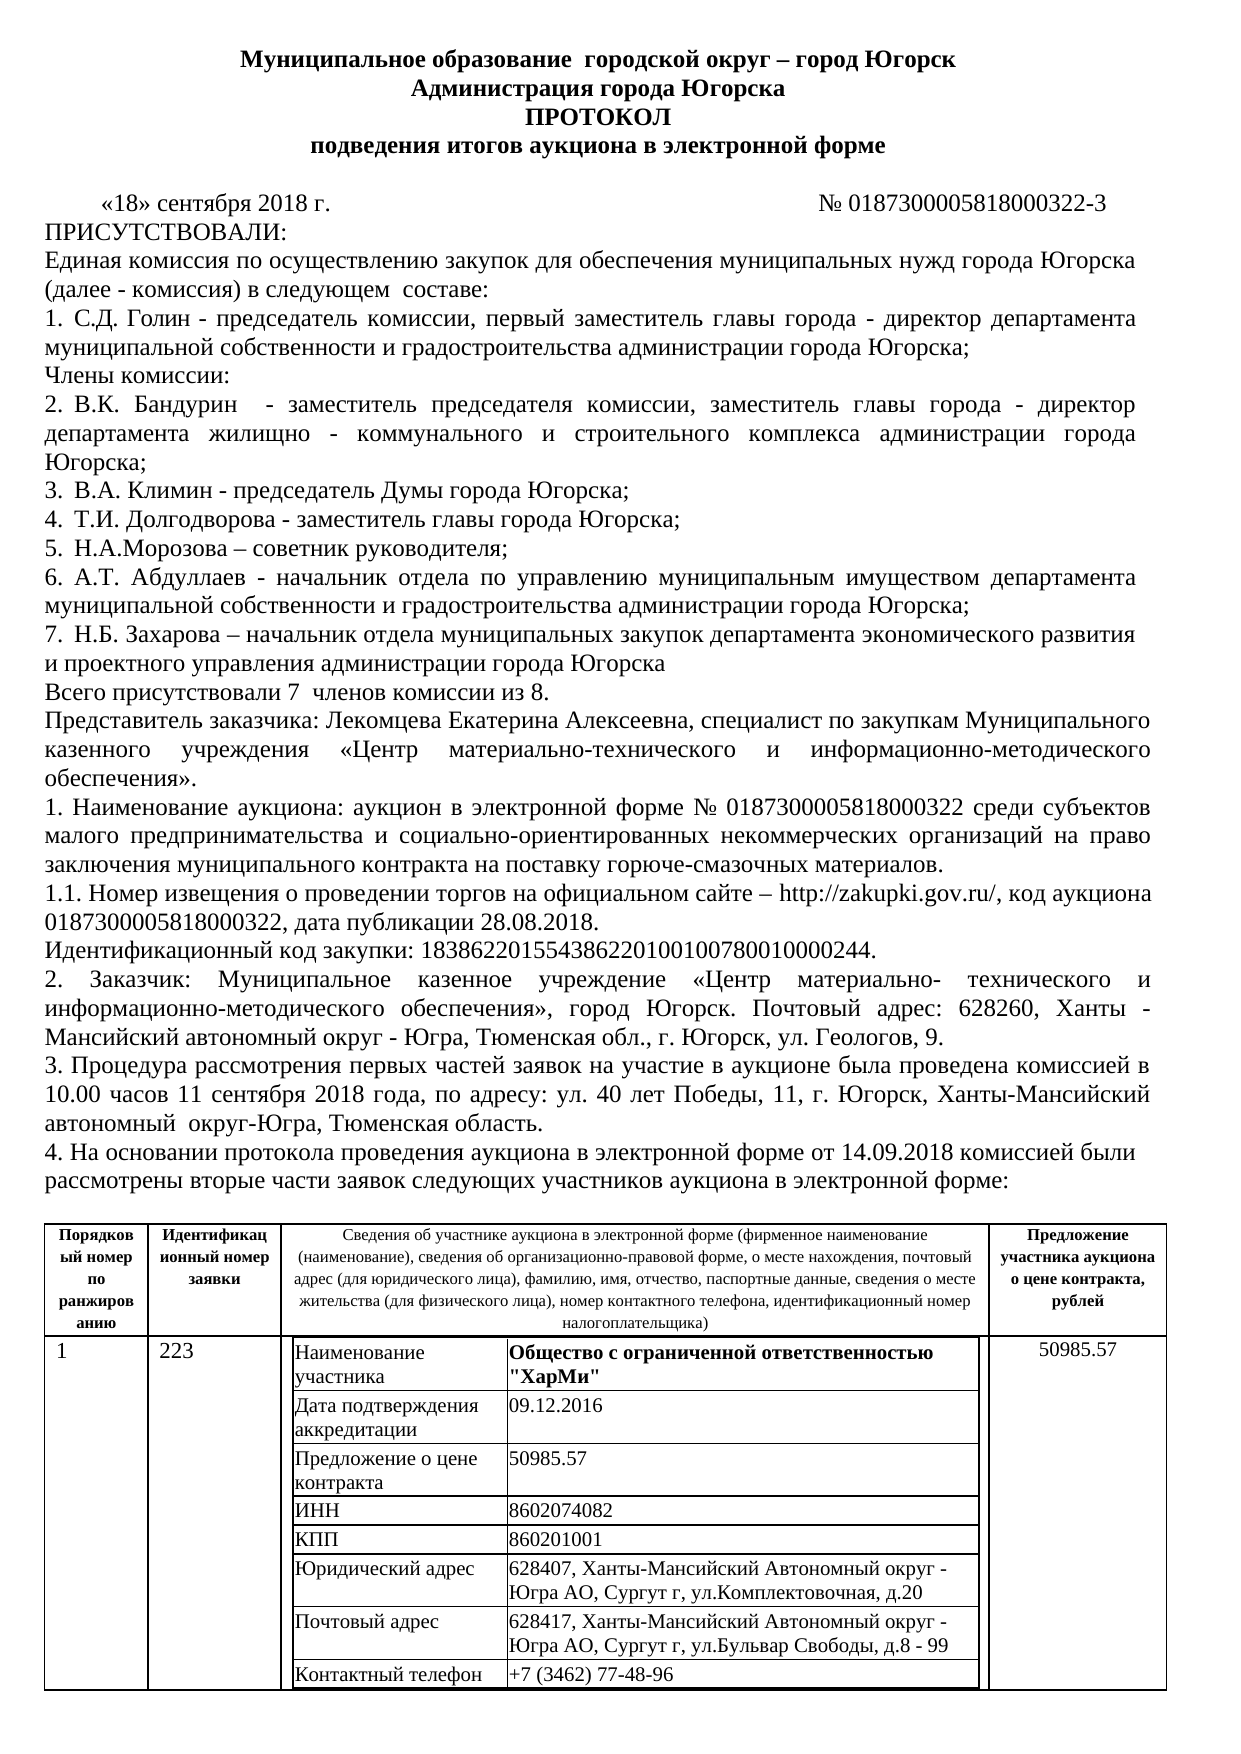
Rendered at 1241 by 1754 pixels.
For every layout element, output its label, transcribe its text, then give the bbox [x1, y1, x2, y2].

table_cell [294, 1607, 507, 1659]
text «18» сентября 2018 г. № 0187300005818000322-3 [44, 188, 1122, 217]
list А.Т. Абдуллаев - начальник отдела по управлению муниципальным имуществом департамента муниципальной собственности и градостроительства администрации города Югорска; [44, 562, 1137, 619]
text Единая комиссия по осуществлению закупок для обеспечения муниципальных нужд города Югорска (далее - комиссия) в следующем составе: [44, 246, 1137, 303]
table_cell [294, 1391, 507, 1443]
table_cell [282, 1337, 292, 1689]
table_cell [294, 1555, 507, 1606]
list С.Д. Голин - председатель комиссии, первый заместитель главы города - директор департамента муниципальной собственности и градостроительства администрации города Югорска; [44, 303, 1137, 361]
list В.А. Климин - председатель Думы города Югорска; [44, 476, 1137, 504]
table_cell [508, 1391, 978, 1443]
text 3. Процедура рассмотрения первых частей заявок на участие в аукционе была проведена комиссией в 10.00 часов 11 сентября 2018 года, по адресу: ул. 40 лет Победы, 11, г. Югорск, Ханты-Мансийский автономный округ-Югра, Тюменская область. [44, 1051, 1152, 1137]
table_cell [508, 1497, 978, 1524]
table_cell [508, 1660, 978, 1687]
text Муниципальное образование городской округ – город Югорск [44, 44, 1152, 73]
table_cell [980, 1337, 988, 1689]
list В.К. Бандурин - заместитель председателя комиссии, заместитель главы города - директор департамента жилищно - коммунального и строительного комплекса администрации города Югорска; [44, 389, 1137, 476]
text Администрация города Югорска [44, 73, 1152, 102]
table_cell [294, 1660, 507, 1687]
table_cell [508, 1607, 978, 1659]
list Н.Б. Захарова – начальник отдела муниципальных закупок департамента экономического развития и проектного управления администрации города Югорска [44, 619, 1137, 677]
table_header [990, 1225, 1166, 1335]
table_header Порядковый номер по ранжированию [45, 1225, 147, 1335]
table_cell [508, 1526, 978, 1553]
text 4. На основании протокола проведения аукциона в электронной форме от 14.09.2018 комиссией были рассмотрены вторые части заявок следующих участников аукциона в электронной форме: [44, 1137, 1137, 1194]
table_cell 223 [149, 1337, 280, 1689]
text ПРИСУТСТВОВАЛИ: [44, 217, 1152, 246]
text ПРОТОКОЛ [44, 102, 1152, 131]
list Н.А.Морозова – советник руководителя; [44, 533, 1137, 562]
text Представитель заказчика: Лекомцева Екатерина Алексеевна, специалист по закупкам Муниципального казенного учреждения «Центр материально-технического и информационно-методического обеспечения». [44, 706, 1152, 792]
table_cell 50985.57 [990, 1337, 1166, 1689]
table_cell [294, 1444, 507, 1495]
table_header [282, 1225, 988, 1335]
list Т.И. Долгодворова - заместитель главы города Югорска; [44, 504, 1137, 533]
text подведения итогов аукциона в электронной форме [44, 131, 1152, 159]
table_cell [294, 1526, 507, 1553]
text 2. Заказчик: Муниципальное казенное учреждение «Центр материально- технического и информационно-методического обеспечения», город Югорск. Почтовый адрес: 628260, Ханты - Мансийский автономный округ - Югра, Тюменская обл., г. Югорск, ул. Геологов, 9. [44, 964, 1152, 1051]
text 1. Наименование аукциона: аукцион в электронной форме № 0187300005818000322 среди субъектов малого предпринимательства и социально-ориентированных некоммерческих организаций на право заключения муниципального контракта на поставку горюче-смазочных материалов. [44, 792, 1152, 878]
list Всего присутствовали 7 членов комиссии из 8. [44, 677, 1137, 706]
table_cell [508, 1338, 978, 1390]
table_cell [508, 1444, 978, 1495]
list Члены комиссии: [44, 361, 1152, 389]
table_cell [294, 1338, 507, 1390]
table_cell [294, 1497, 507, 1524]
table_cell 1 [45, 1337, 147, 1689]
text 1.1. Номер извещения о проведении торгов на официальном сайте – http://zakupki.gov.ru/, код аукциона 0187300005818000322, дата публикации 28.08.2018. [44, 878, 1152, 936]
table_cell [508, 1555, 978, 1606]
text Идентификационный код закупки: 183862201554386220100100780010000244. [44, 936, 1152, 964]
table_header Идентификационный номер заявки [149, 1225, 280, 1335]
